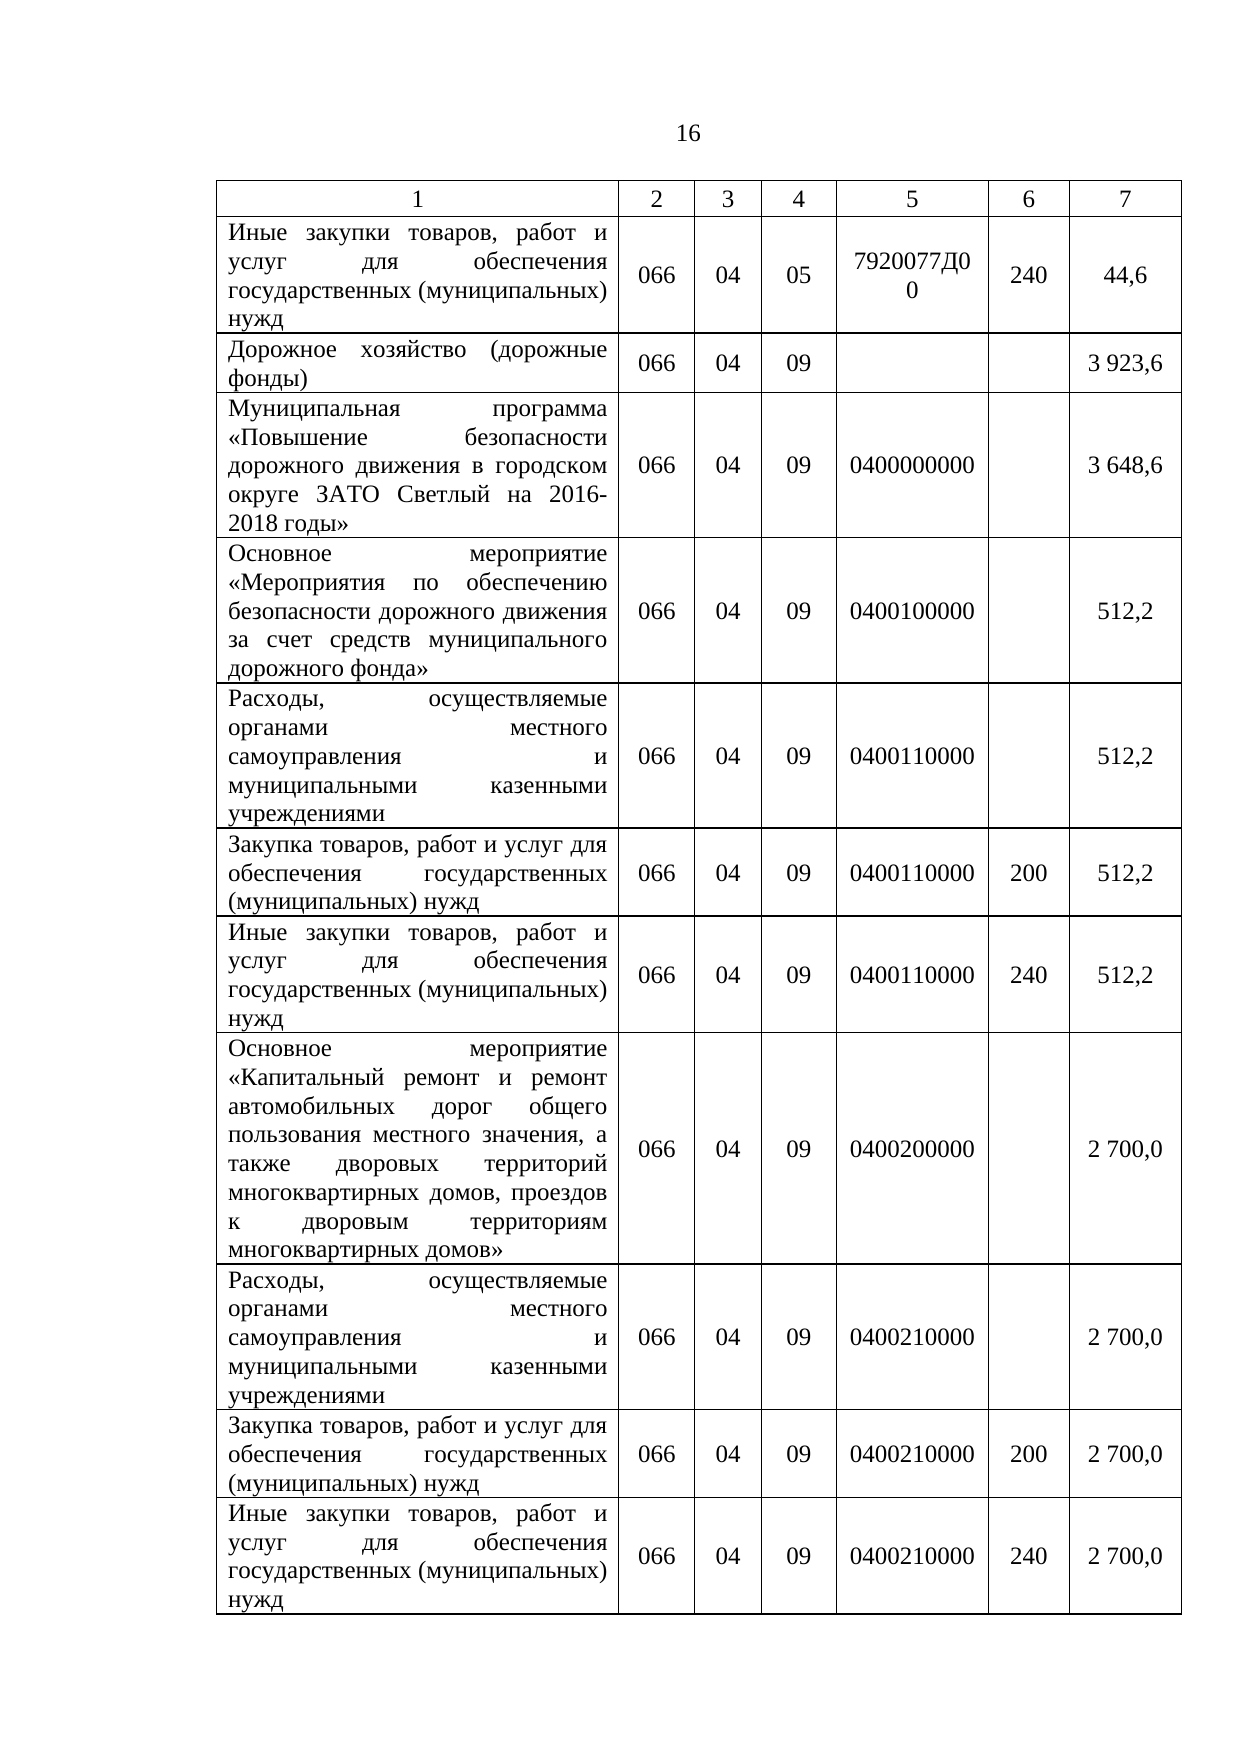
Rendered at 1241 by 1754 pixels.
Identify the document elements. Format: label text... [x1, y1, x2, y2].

table_cell 066 [619, 1498, 694, 1613]
table_cell 066 [619, 829, 694, 915]
table_cell Дорожное хозяйство (дорожные фонды) [217, 334, 618, 391]
table_cell 2 700,0 [1070, 1410, 1181, 1496]
table_cell 05 [762, 217, 836, 332]
table_cell 066 [619, 1410, 694, 1496]
table_cell 3 923,6 [1070, 334, 1181, 391]
table_cell [989, 334, 1069, 391]
table_cell Иные закупки товаров, работ и услуг для обеспечения государственных (муниципальных) нужд [217, 917, 618, 1032]
table_cell 09 [762, 1410, 836, 1496]
text 16 [207, 118, 1169, 147]
table_cell 0400210000 [837, 1410, 988, 1496]
table_cell 066 [619, 684, 694, 827]
table_cell Муниципальная программа «Повышение безопасности дорожного движения в городском округе ЗАТО Светлый на 2016-2018 годы» [217, 393, 618, 537]
table_cell 0400110000 [837, 684, 988, 827]
table_cell 04 [695, 1410, 761, 1496]
table_cell [989, 1033, 1069, 1263]
table_cell 512,2 [1070, 684, 1181, 827]
table_header 1 [217, 181, 618, 216]
table_cell 04 [695, 1033, 761, 1263]
table_header 4 [762, 181, 836, 216]
table_cell 04 [695, 829, 761, 915]
table_cell 0400200000 [837, 1033, 988, 1263]
table_cell 2 700,0 [1070, 1498, 1181, 1613]
table_cell Основное мероприятие «Мероприятия по обеспечению безопасности дорожного движения за счет средств муниципального дорожного фонда» [217, 538, 618, 682]
table_cell 066 [619, 1033, 694, 1263]
table_cell 04 [695, 1265, 761, 1408]
table_cell 0400000000 [837, 393, 988, 537]
table_cell 066 [619, 217, 694, 332]
table_cell Расходы, осуществляемые органами местного самоуправления и муниципальными казенными учреждениями [217, 684, 618, 827]
table_cell 066 [619, 334, 694, 391]
table_cell 066 [619, 538, 694, 682]
table_cell 2 700,0 [1070, 1033, 1181, 1263]
table_cell 09 [762, 538, 836, 682]
table_cell [837, 334, 988, 391]
table_cell 2 700,0 [1070, 1265, 1181, 1408]
table_cell 09 [762, 393, 836, 537]
table_cell 04 [695, 393, 761, 537]
table_cell 04 [695, 217, 761, 332]
table_cell 512,2 [1070, 538, 1181, 682]
table_cell 0400100000 [837, 538, 988, 682]
table_cell Иные закупки товаров, работ и услуг для обеспечения государственных (муниципальных) нужд [217, 1498, 618, 1613]
table_cell Иные закупки товаров, работ и услуг для обеспечения государственных (муниципальных) нужд [217, 217, 618, 332]
table_cell 512,2 [1070, 917, 1181, 1032]
table_cell [989, 1265, 1069, 1408]
table_cell 04 [695, 538, 761, 682]
table_cell 0400210000 [837, 1265, 988, 1408]
table_header 7 [1070, 181, 1181, 216]
table_cell 0400210000 [837, 1498, 988, 1613]
table_cell 7920077Д00 [837, 217, 988, 332]
table_cell 09 [762, 334, 836, 391]
table_cell 09 [762, 1033, 836, 1263]
table_header 2 [619, 181, 694, 216]
table_cell [989, 538, 1069, 682]
table_cell 240 [989, 1498, 1069, 1613]
table_cell 3 648,6 [1070, 393, 1181, 537]
table_header 5 [837, 181, 988, 216]
table_header 6 [989, 181, 1069, 216]
table_cell Расходы, осуществляемые органами местного самоуправления и муниципальными казенными учреждениями [217, 1265, 618, 1408]
table_cell 09 [762, 1265, 836, 1408]
table_cell [989, 393, 1069, 537]
table_cell 09 [762, 829, 836, 915]
table_cell 200 [989, 1410, 1069, 1496]
table_cell 240 [989, 217, 1069, 332]
table_cell 0400110000 [837, 829, 988, 915]
table_cell 200 [989, 829, 1069, 915]
table_cell 0400110000 [837, 917, 988, 1032]
table_cell Закупка товаров, работ и услуг для обеспечения государственных (муниципальных) нужд [217, 1410, 618, 1496]
table_cell 04 [695, 334, 761, 391]
table_cell Закупка товаров, работ и услуг для обеспечения государственных (муниципальных) нужд [217, 829, 618, 915]
table_cell 04 [695, 684, 761, 827]
table_cell [989, 684, 1069, 827]
table_cell 066 [619, 393, 694, 537]
table_cell 512,2 [1070, 829, 1181, 915]
table_cell 09 [762, 684, 836, 827]
table_cell 066 [619, 917, 694, 1032]
table_cell 04 [695, 917, 761, 1032]
table_cell 066 [619, 1265, 694, 1408]
table_header 3 [695, 181, 761, 216]
table_cell 09 [762, 917, 836, 1032]
table_cell Основное мероприятие «Капитальный ремонт и ремонт автомобильных дорог общего пользования местного значения, а также дворовых территорий многоквартирных домов, проездов к дворовым территориям многоквартирных домов» [217, 1033, 618, 1263]
table_cell 04 [695, 1498, 761, 1613]
table_cell 09 [762, 1498, 836, 1613]
table_cell 240 [989, 917, 1069, 1032]
table_cell 44,6 [1070, 217, 1181, 332]
